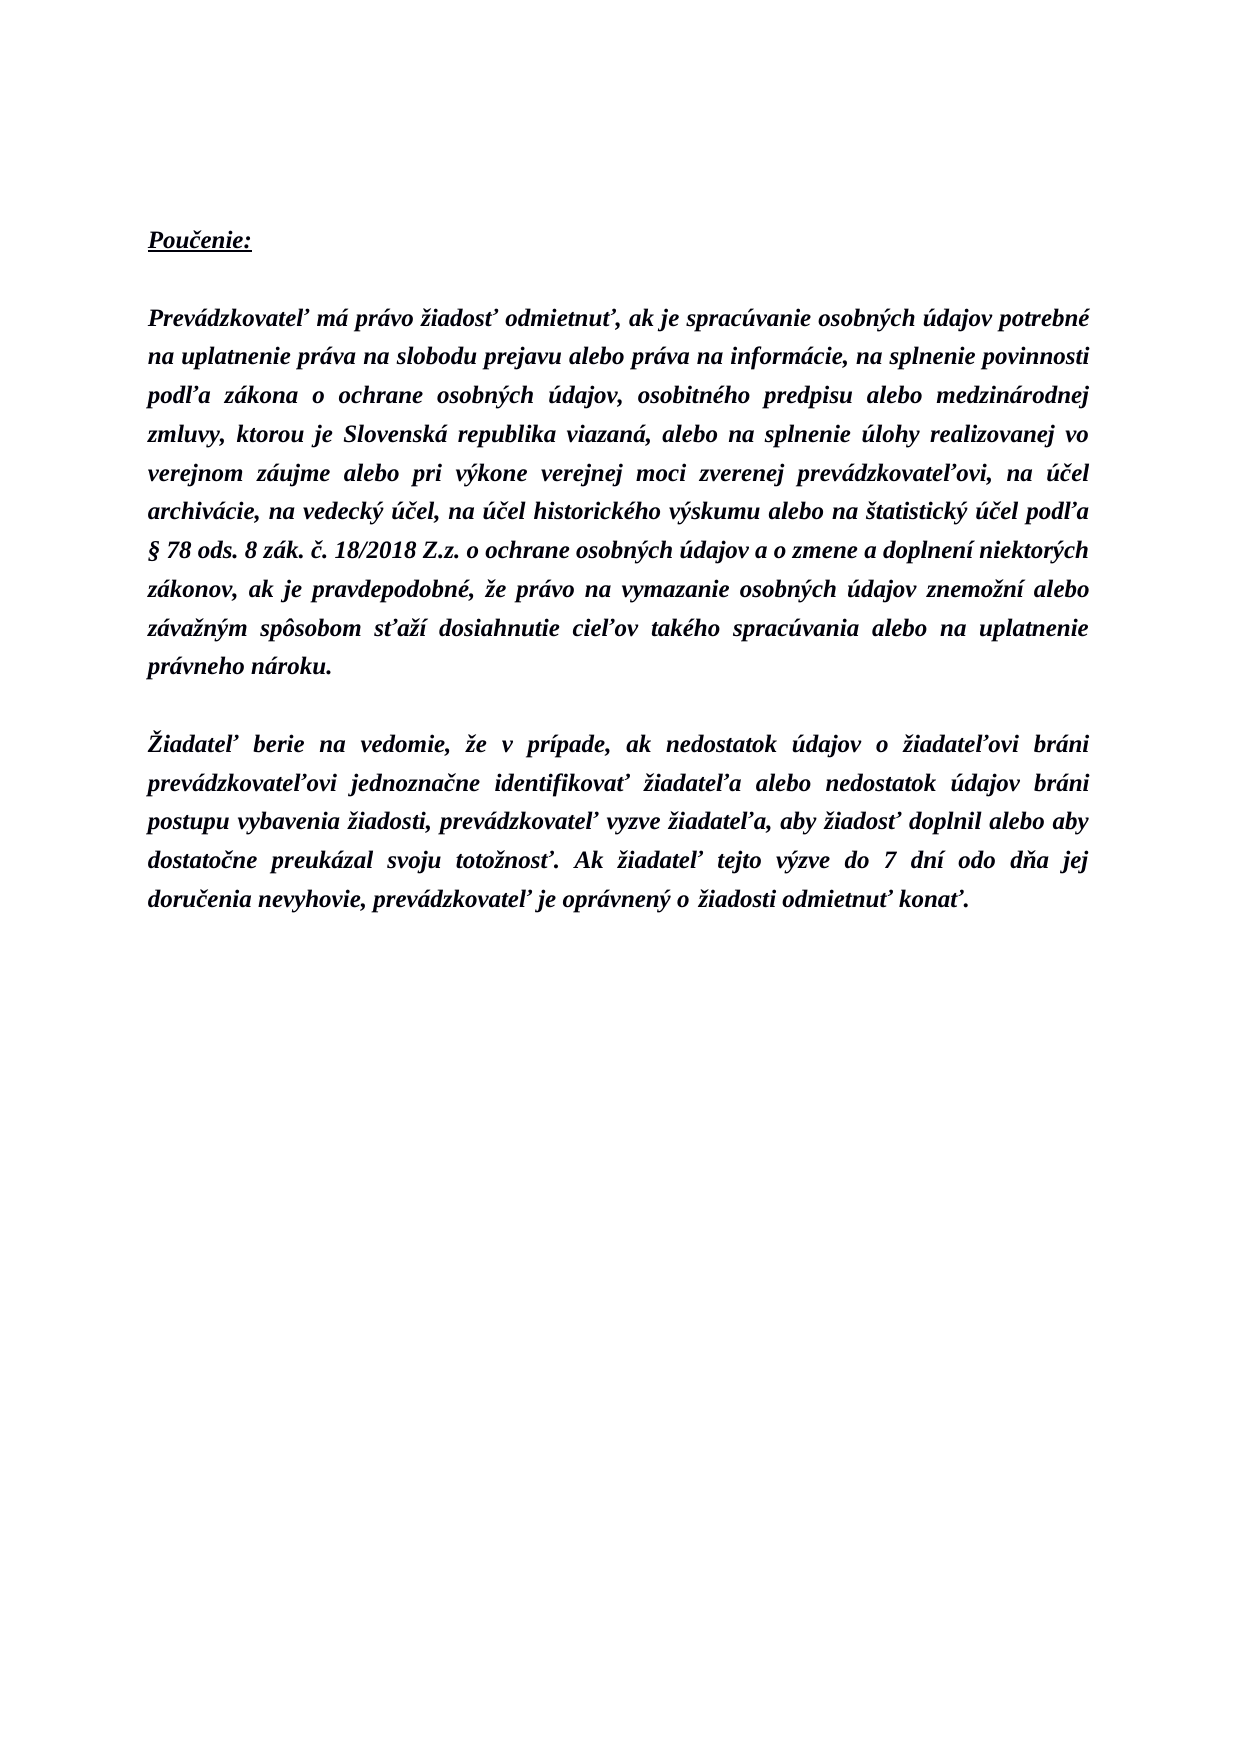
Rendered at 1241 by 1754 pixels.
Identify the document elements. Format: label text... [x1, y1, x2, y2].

text Prevádzkovateľ má právo žiadosť odmietnuť, ak je spracúvanie osobných údajov potrebné na uplatnenie práva na slobodu prejavu alebo práva na informácie, na splnenie povinnosti podľa zákona o ochrane osobných údajov, osobitného predpisu alebo medzinárodnej zmluvy, ktorou je Slovenská republika viazaná, alebo na splnenie úlohy realizovanej vo verejnom záujme alebo pri výkone verejnej moci zverenej prevádzkovateľovi, na účel archivácie, na vedecký účel, na účel historického výskumu alebo na štatistický účel podľa § 78 ods. 8 zák. č. 18/2018 Z.z. o ochrane osobných údajov a o zmene a doplnení niektorých zákonov, ak je pravdepodobné, že právo na vymazanie osobných údajov znemožní alebo závažným spôsobom sťaží dosiahnutie cieľov takého spracúvania alebo na uplatnenie právneho nároku. [148, 303, 1093, 680]
text Žiadateľ berie na vedomie, že v prípade, ak nedostatok údajov o žiadateľovi bráni prevádzkovateľovi jednoznačne identifikovať žiadateľa alebo nedostatok údajov bráni postupu vybavenia žiadosti, prevádzkovateľ vyzve žiadateľa, aby žiadosť doplnil alebo aby dostatočne preukázal svoju totožnosť. Ak žiadateľ tejto výzve do 7 dní odo dňa jej doručenia nevyhovie, prevádzkovateľ je oprávnený o žiadosti odmietnuť konať. [148, 729, 1093, 913]
text Poučenie: [148, 225, 1093, 254]
